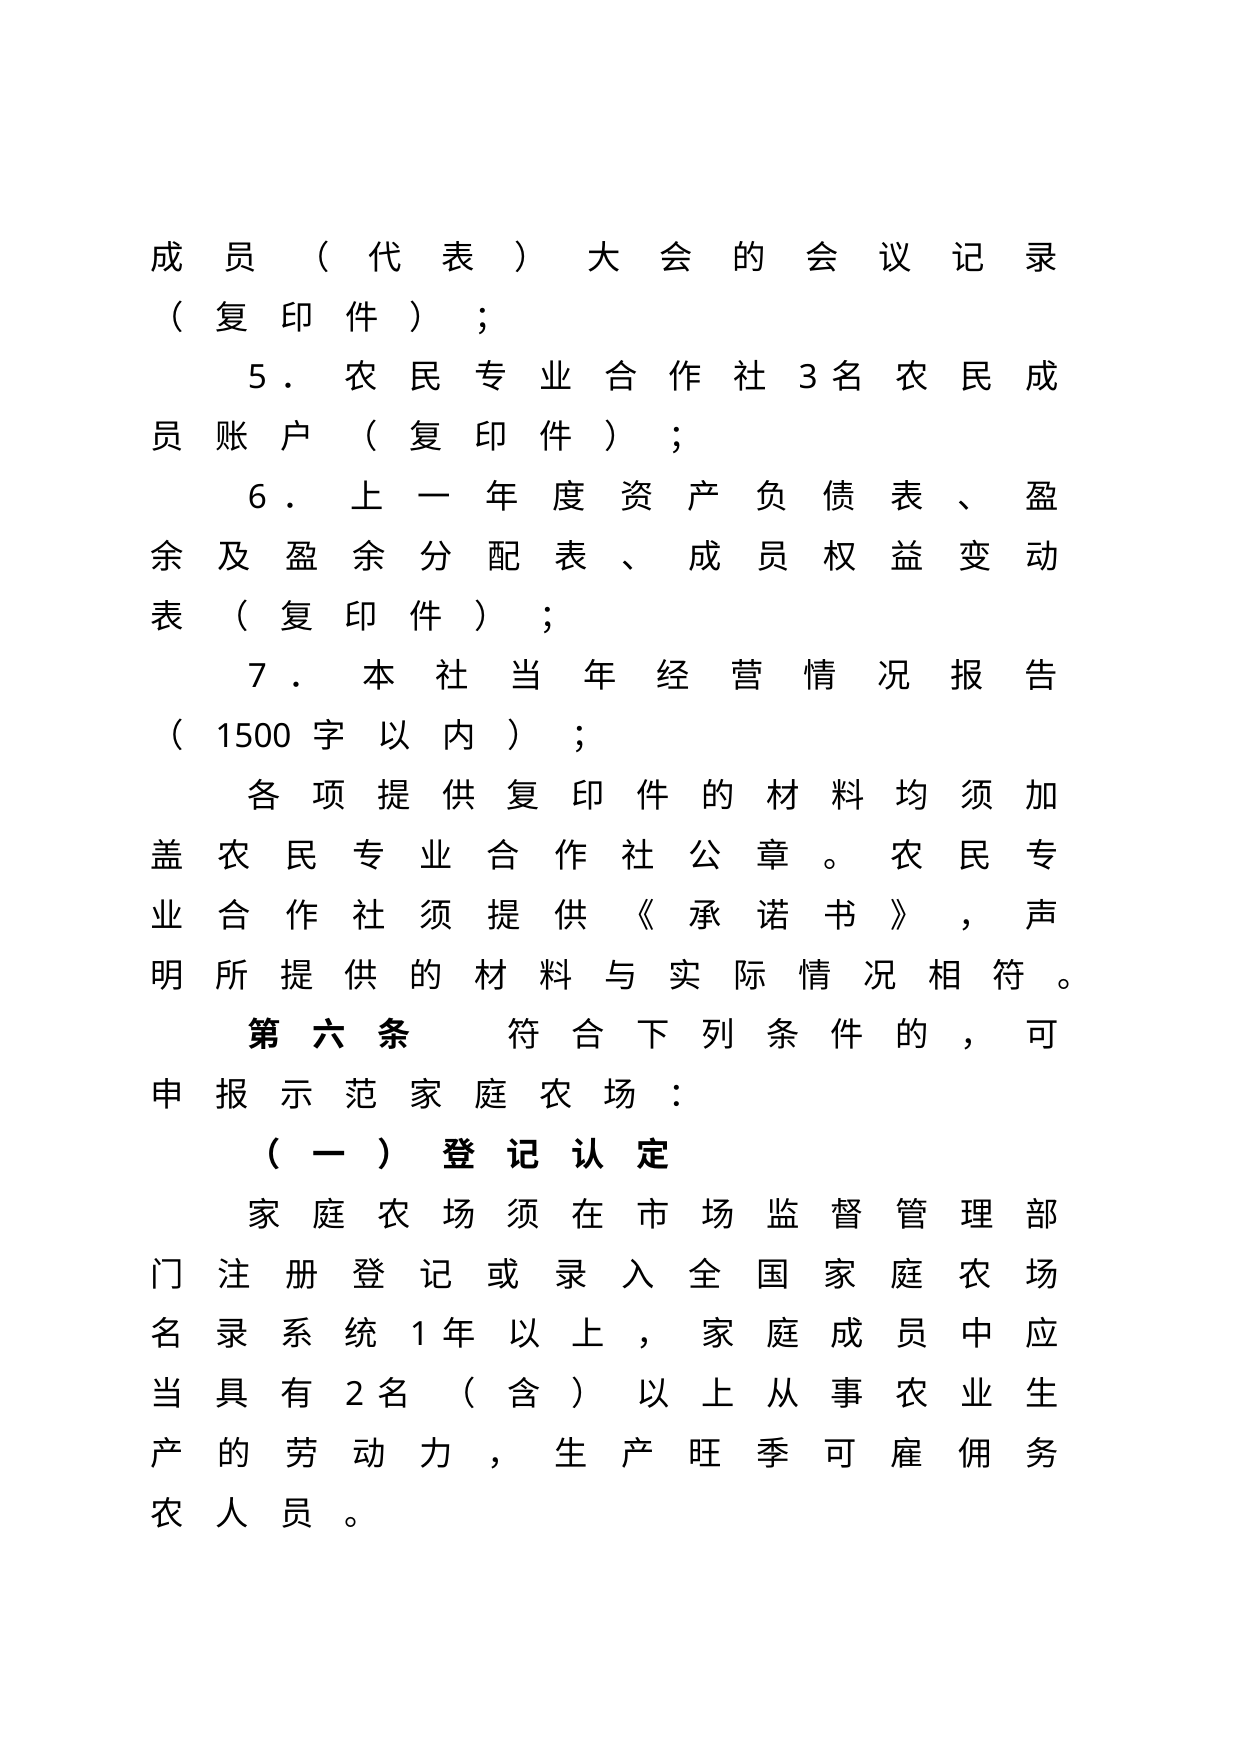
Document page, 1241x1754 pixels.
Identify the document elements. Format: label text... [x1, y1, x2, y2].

text 7．本社当年经营情况报告（1500字以内）； [150, 644, 1090, 763]
text （一）登记认定 [150, 1122, 1090, 1182]
text 家庭农场须在市场监督管理部门注册登记或录入全国家庭农场名录系统1年以上，家庭成员中应当具有2名（含）以上从事农业生产的劳动力，生产旺季可雇佣务农人员。 [150, 1182, 1090, 1541]
text 各项提供复印件的材料均须加盖农民专业合作社公章。农民专业合作社须提供《承诺书》，声明所提供的材料与实际情况相符。 [150, 763, 1090, 1002]
text 5．农民专业合作社3名农民成员账户（复印件）； [150, 345, 1090, 464]
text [150, 225, 1090, 345]
text 第六条 符合下列条件的，可申报示范家庭农场： [150, 1002, 1090, 1122]
text 6．上一年度资产负债表、盈余及盈余分配表、成员权益变动表（复印件）； [150, 464, 1090, 644]
